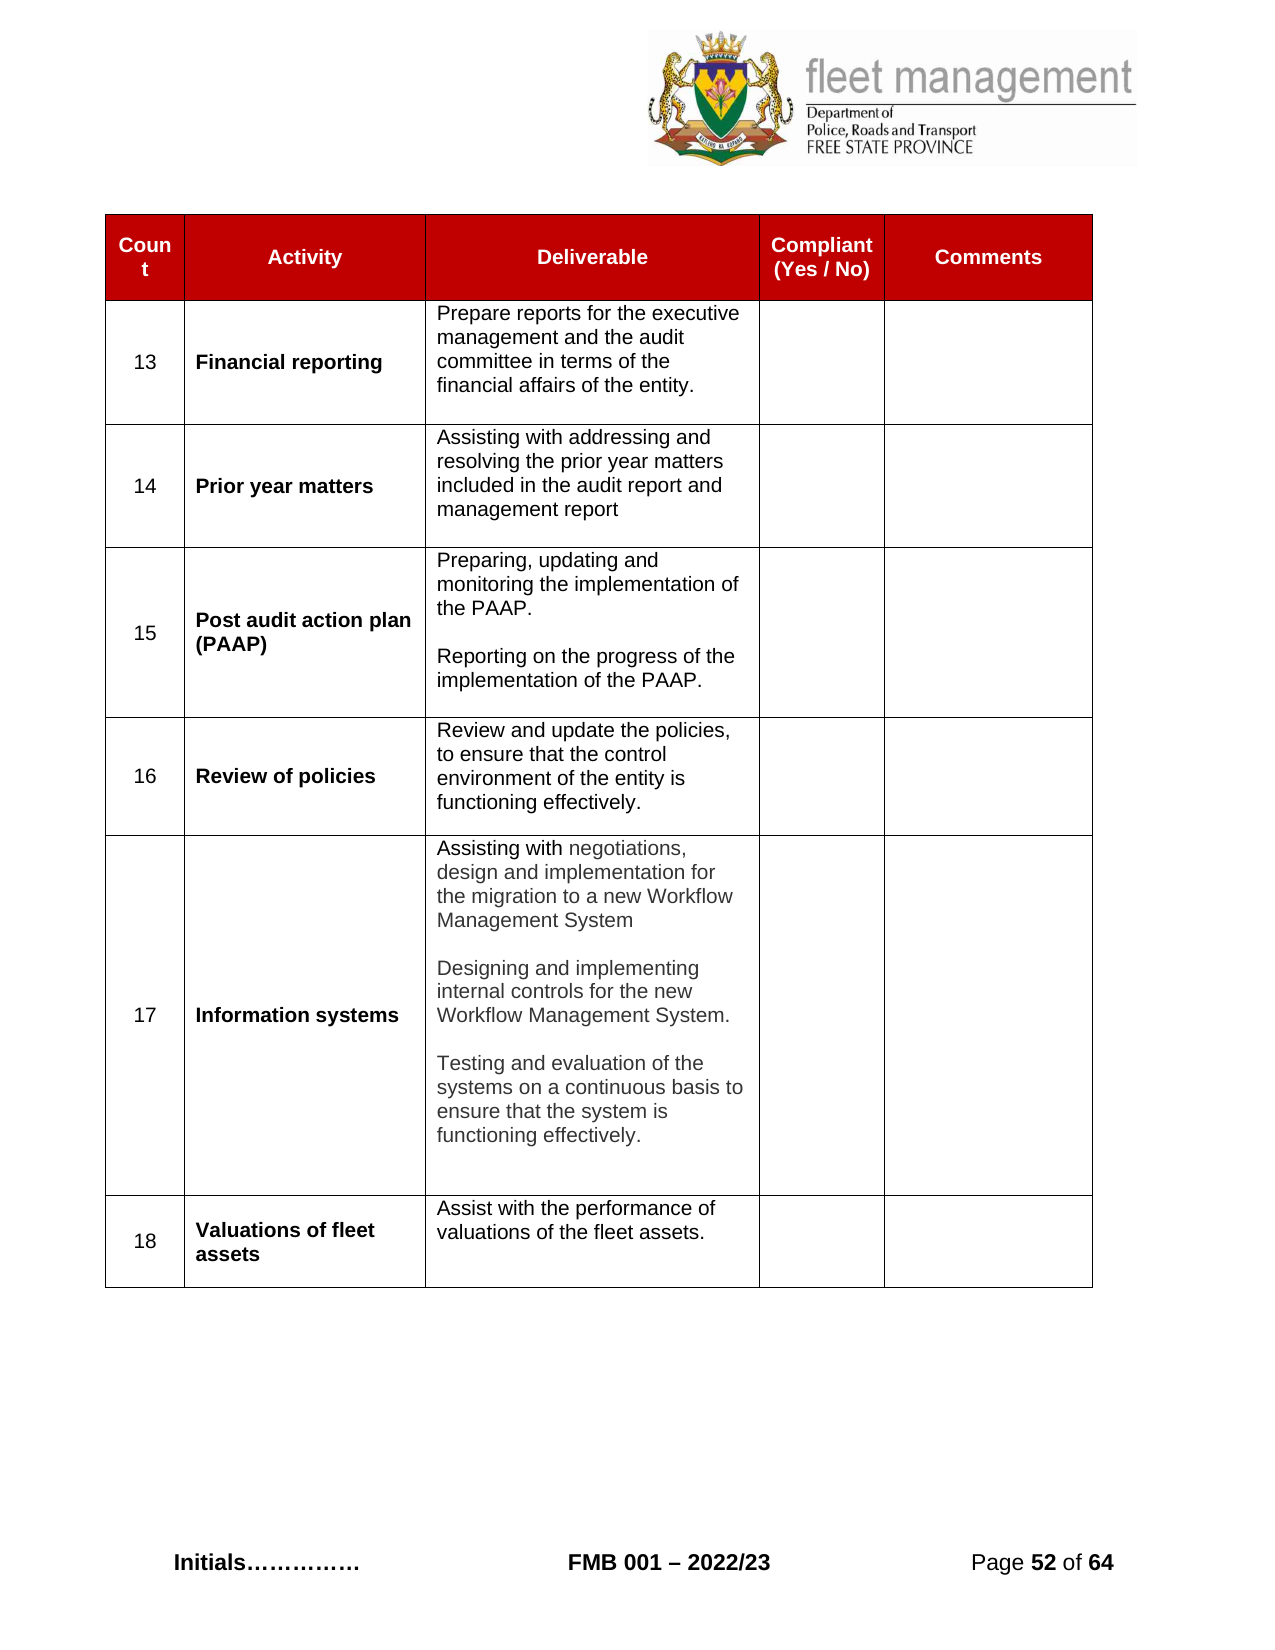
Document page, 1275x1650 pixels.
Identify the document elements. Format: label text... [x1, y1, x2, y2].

table_cell 18 [106, 1196, 184, 1287]
table_cell [885, 836, 1092, 1195]
table_cell Information systems [185, 836, 425, 1195]
table_cell Preparing, updating and monitoring the implementation of the PAAP. Reporting on the progress of the implementation of the PAAP. [426, 548, 759, 717]
table_cell Review and update the policies, to ensure that the control environment of the entity is functioning effectively. [426, 718, 759, 834]
table_cell 16 [106, 718, 184, 834]
table_header Compliant (Yes / No) [760, 215, 884, 300]
table_cell 14 [106, 425, 184, 547]
table_cell [760, 836, 884, 1195]
table_cell Financial reporting [185, 301, 425, 423]
table_cell Assisting with negotiations, design and implementation for the migration to a new Workflow Management System Designing and implementing internal controls for the new Workflow Management System. Testing and evaluation of the systems on a continuous basis to ensure that the system is functioning effectively. [426, 836, 759, 1195]
table_header Count [106, 215, 184, 300]
table_header Activity [185, 215, 425, 300]
table_cell Prepare reports for the executive management and the audit committee in terms of the financial affairs of the entity. [426, 301, 759, 423]
table_cell [760, 1196, 884, 1287]
table_cell [760, 548, 884, 717]
table_header Comments [885, 215, 1092, 300]
table_cell [885, 718, 1092, 834]
table_header Deliverable [426, 215, 759, 300]
table_cell 17 [106, 836, 184, 1195]
table_cell 13 [106, 301, 184, 423]
table_cell Prior year matters [185, 425, 425, 547]
table_cell Assisting with addressing and resolving the prior year matters included in the audit report and management report [426, 425, 759, 547]
table_cell Valuations of fleet assets [185, 1196, 425, 1287]
table_cell [760, 425, 884, 547]
table_cell [885, 548, 1092, 717]
table_cell [885, 425, 1092, 547]
table_cell Assist with the performance of valuations of the fleet assets. [426, 1196, 759, 1287]
table_cell [760, 301, 884, 423]
table_cell [885, 1196, 1092, 1287]
table_cell [885, 301, 1092, 423]
picture [647, 29, 1138, 166]
table_cell Review of policies [185, 718, 425, 834]
table_cell 15 [106, 548, 184, 717]
table_cell Post audit action plan (PAAP) [185, 548, 425, 717]
table_cell [760, 718, 884, 834]
